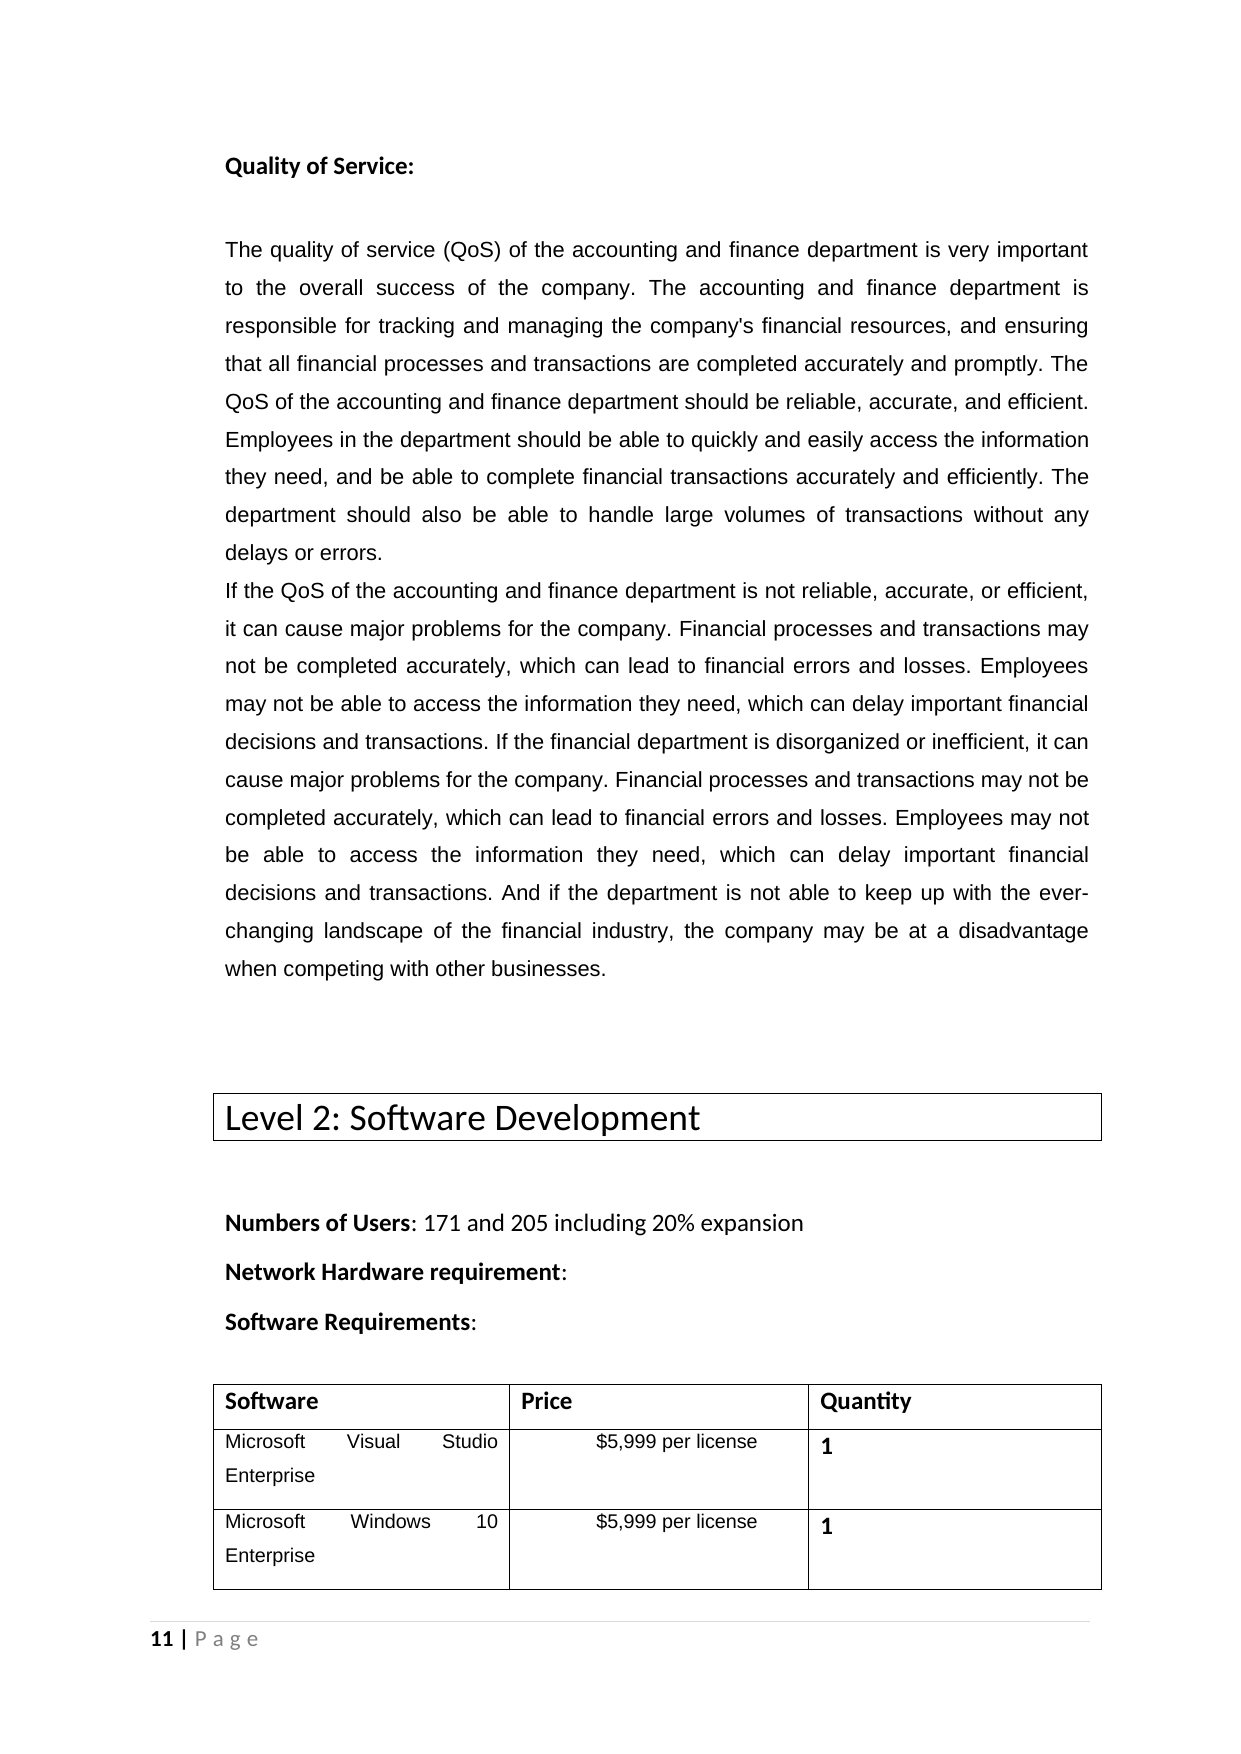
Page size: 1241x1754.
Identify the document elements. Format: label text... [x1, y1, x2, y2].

text Quality of Service: [225, 150, 1090, 181]
table_header Price [510, 1385, 808, 1429]
text The quality of service (QoS) of the accounting and finance department is very important to the overall success of the company. The accounting and finance department is responsible for tracking and managing the company's financial resources, and ensuring that all financial processes and transactions are completed accurately and promptly. The QoS of the accounting and finance department should be reliable, accurate, and efficient. Employees in the department should be able to quickly and easily access the information they need, and be able to complete financial transactions accurately and efficiently. The department should also be able to handle large volumes of transactions without any delays or errors. [225, 237, 1090, 565]
table_cell 1 [809, 1430, 1101, 1509]
table_cell Microsoft Visual Studio Enterprise [214, 1430, 509, 1509]
table_header Software [214, 1385, 509, 1429]
table_cell Microsoft Windows 10 Enterprise [214, 1510, 509, 1589]
table_cell 1 [809, 1510, 1101, 1589]
text Numbers of Users: 171 and 205 including 20% expansion [225, 1207, 1090, 1237]
table_header Quantity [809, 1385, 1101, 1429]
text If the QoS of the accounting and finance department is not reliable, accurate, or efficient, it can cause major problems for the company. Financial processes and transactions may not be completed accurately, which can lead to financial errors and losses. Employees may not be able to access the information they need, which can delay important financial decisions and transactions. If the financial department is disorganized or inefficient, it can cause major problems for the company. Financial processes and transactions may not be completed accurately, which can lead to financial errors and losses. Employees may not be able to access the information they need, which can delay important financial decisions and transactions. And if the department is not able to keep up with the ever-changing landscape of the financial industry, the company may be at a disadvantage when competing with other businesses. [225, 578, 1090, 981]
text Network Hardware requirement: [225, 1256, 1090, 1287]
table_cell $5,999 per license [510, 1430, 808, 1509]
text Software Requirements: [225, 1306, 1090, 1337]
table_header Level 2: Software Development [214, 1094, 1101, 1140]
table_cell $5,999 per license [510, 1510, 808, 1589]
